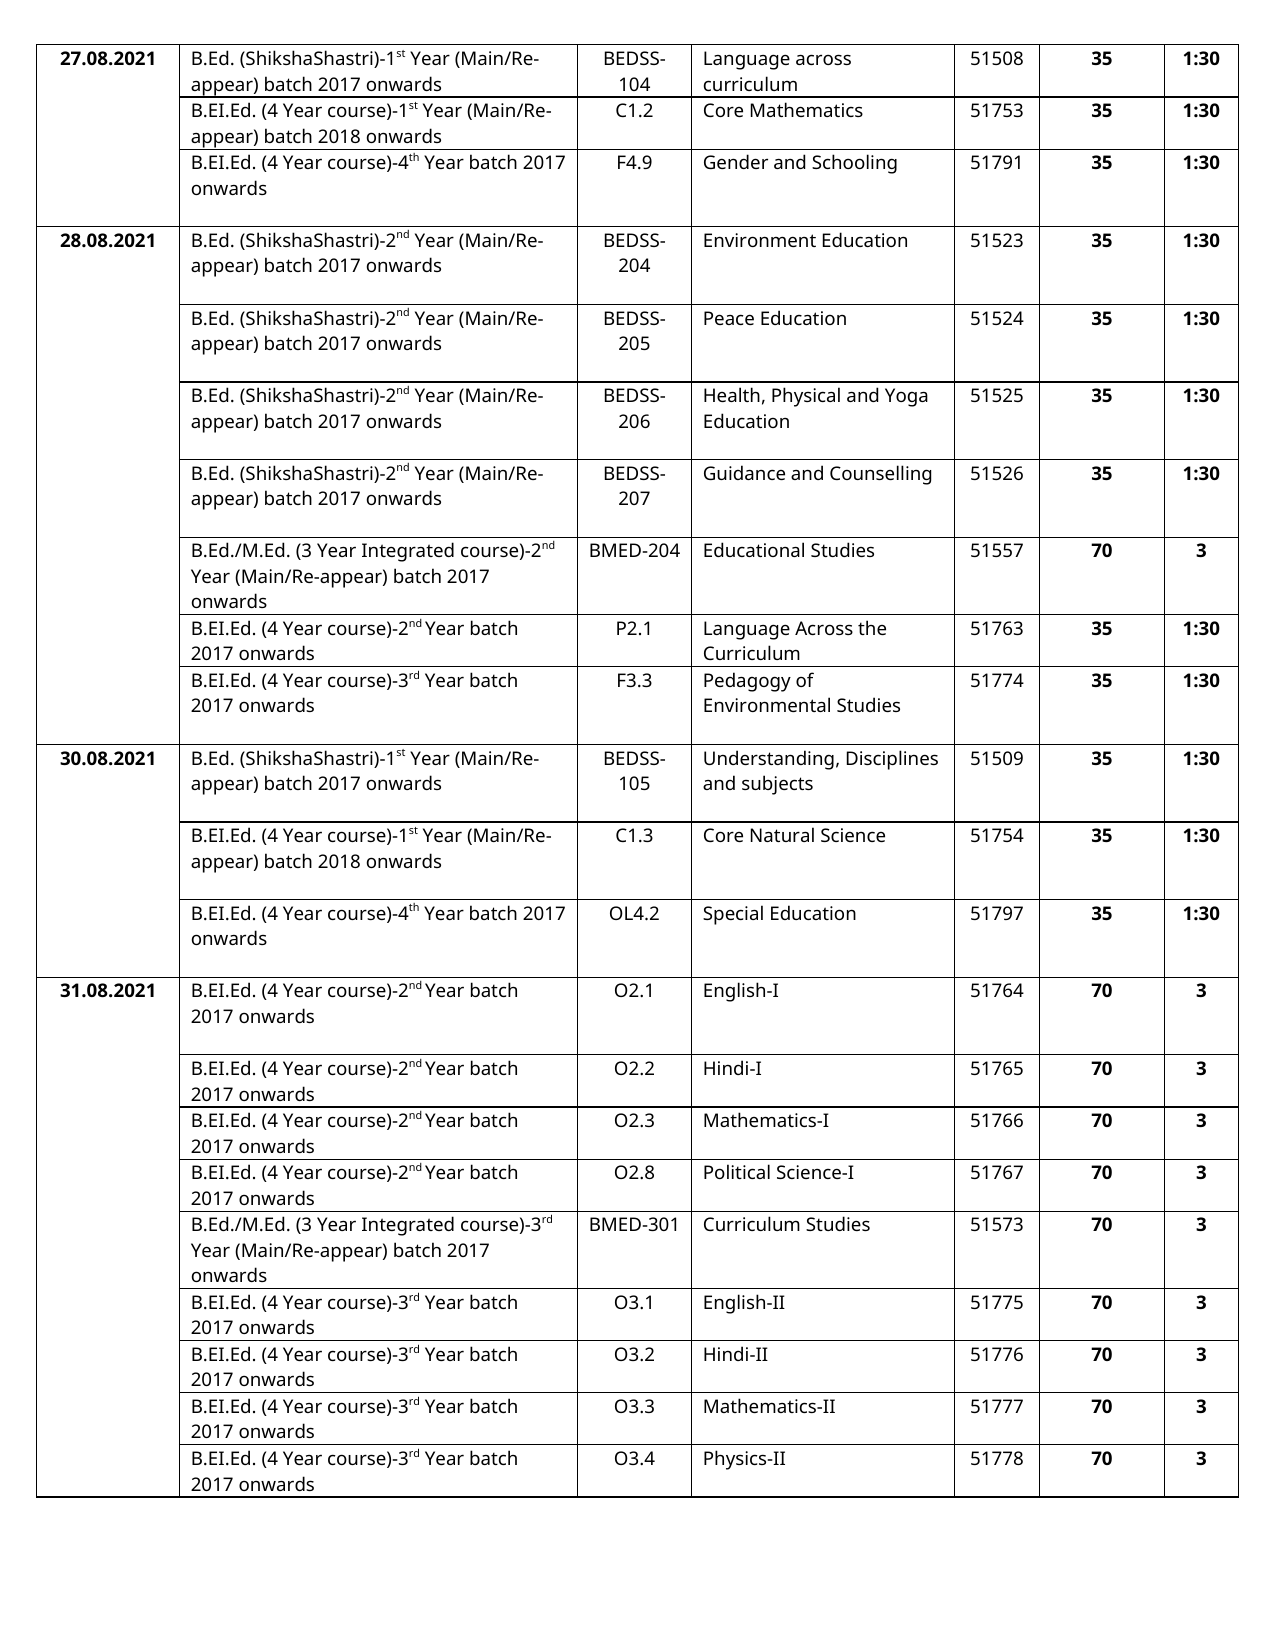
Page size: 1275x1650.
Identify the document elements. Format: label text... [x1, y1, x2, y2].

table_cell Gender and Schooling [692, 150, 954, 226]
table_cell B.Ed. (ShikshaShastri)-1st Year (Main/Re-appear) batch 2017 onwards [180, 45, 577, 96]
table_cell 1:30 [1165, 667, 1238, 744]
table_cell 35 [1040, 667, 1164, 744]
table_cell B.Ed. (ShikshaShastri)-2nd Year (Main/Re-appear) batch 2017 onwards [180, 305, 577, 381]
table_cell 70 [1040, 1108, 1164, 1158]
table_cell B.Ed./M.Ed. (3 Year Integrated course)-2nd Year (Main/Re-appear) batch 2017 onwards [180, 538, 577, 614]
table_cell 70 [1040, 1341, 1164, 1392]
table_cell B.EI.Ed. (4 Year course)-1st Year (Main/Re-appear) batch 2018 onwards [180, 98, 577, 148]
table_cell 51508 [955, 45, 1039, 96]
table_cell 51763 [955, 615, 1039, 666]
table_cell 51764 [955, 978, 1039, 1054]
table_cell Curriculum Studies [692, 1212, 954, 1288]
table_cell English-II [692, 1289, 954, 1340]
table_cell O2.3 [578, 1108, 691, 1158]
table_cell P2.1 [578, 615, 691, 666]
table_cell 51573 [955, 1212, 1039, 1288]
table_cell Core Mathematics [692, 98, 954, 148]
table_cell 3 [1165, 1160, 1238, 1211]
table_cell 30.08.2021 [37, 745, 179, 977]
table_cell Special Education [692, 900, 954, 977]
table_cell 70 [1040, 1289, 1164, 1340]
table_cell 51525 [955, 383, 1039, 459]
table_cell B.Ed. (ShikshaShastri)-1st Year (Main/Re-appear) batch 2017 onwards [180, 745, 577, 821]
table_cell 51526 [955, 460, 1039, 537]
table_cell 70 [1040, 1160, 1164, 1211]
table_cell O2.8 [578, 1160, 691, 1211]
table_cell 3 [1165, 1055, 1238, 1106]
table_cell 1:30 [1165, 98, 1238, 148]
table_cell 51523 [955, 227, 1039, 304]
table_cell 1:30 [1165, 45, 1238, 96]
table_cell O3.2 [578, 1341, 691, 1392]
table_cell B.EI.Ed. (4 Year course)-3rd Year batch 2017 onwards [180, 667, 577, 744]
table_cell 1:30 [1165, 383, 1238, 459]
table_cell Physics-II [692, 1445, 954, 1496]
table_cell Language Across the Curriculum [692, 615, 954, 666]
table_cell 70 [1040, 1055, 1164, 1106]
table_cell 35 [1040, 305, 1164, 381]
table_cell C1.3 [578, 823, 691, 899]
table_cell 35 [1040, 227, 1164, 304]
table_cell B.EI.Ed. (4 Year course)-1st Year (Main/Re-appear) batch 2018 onwards [180, 823, 577, 899]
table_cell Understanding, Disciplines and subjects [692, 745, 954, 821]
table_cell 70 [1040, 1212, 1164, 1288]
table_cell O3.1 [578, 1289, 691, 1340]
table_cell 70 [1040, 1445, 1164, 1496]
table_cell 27.08.2021 [37, 45, 179, 226]
table_cell 51557 [955, 538, 1039, 614]
table_cell Guidance and Counselling [692, 460, 954, 537]
table_cell BEDSS-205 [578, 305, 691, 381]
table_cell 51774 [955, 667, 1039, 744]
table_cell 51791 [955, 150, 1039, 226]
table_cell B.EI.Ed. (4 Year course)-2nd Year batch 2017 onwards [180, 978, 577, 1054]
table_cell 51776 [955, 1341, 1039, 1392]
table_cell BMED-301 [578, 1212, 691, 1288]
table_cell BMED-204 [578, 538, 691, 614]
table_cell 1:30 [1165, 900, 1238, 977]
table_cell 35 [1040, 745, 1164, 821]
table_cell 1:30 [1165, 460, 1238, 537]
table_cell 51775 [955, 1289, 1039, 1340]
table_cell B.EI.Ed. (4 Year course)-2nd Year batch 2017 onwards [180, 1160, 577, 1211]
table_cell 51777 [955, 1393, 1039, 1444]
table_cell BEDSS-206 [578, 383, 691, 459]
table_cell OL4.2 [578, 900, 691, 977]
table_cell BEDSS-204 [578, 227, 691, 304]
table_cell Mathematics-II [692, 1393, 954, 1444]
table_cell Educational Studies [692, 538, 954, 614]
table_cell 3 [1165, 1212, 1238, 1288]
table_cell O2.2 [578, 1055, 691, 1106]
table_cell 51767 [955, 1160, 1039, 1211]
table_cell Language across curriculum [692, 45, 954, 96]
table_cell C1.2 [578, 98, 691, 148]
table_cell 70 [1040, 1393, 1164, 1444]
table_cell Hindi-II [692, 1341, 954, 1392]
table_cell 3 [1165, 1341, 1238, 1392]
table_cell B.EI.Ed. (4 Year course)-2nd Year batch 2017 onwards [180, 1055, 577, 1106]
table_cell 1:30 [1165, 745, 1238, 821]
table_cell Health, Physical and Yoga Education [692, 383, 954, 459]
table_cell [180, 1445, 577, 1496]
table_cell O3.4 [578, 1445, 691, 1496]
table_cell 51765 [955, 1055, 1039, 1106]
table_cell 35 [1040, 150, 1164, 226]
table_cell 3 [1165, 538, 1238, 614]
table_cell 51797 [955, 900, 1039, 977]
table_cell 3 [1165, 1289, 1238, 1340]
table_cell 51766 [955, 1108, 1039, 1158]
table_cell 35 [1040, 460, 1164, 537]
table_cell B.Ed./M.Ed. (3 Year Integrated course)-3rd Year (Main/Re-appear) batch 2017 onwards [180, 1212, 577, 1288]
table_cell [180, 1393, 577, 1444]
table_cell B.EI.Ed. (4 Year course)-3rd Year batch 2017 onwards [180, 1341, 577, 1392]
table_cell Political Science-I [692, 1160, 954, 1211]
table_cell 35 [1040, 615, 1164, 666]
table_cell 70 [1040, 538, 1164, 614]
table_cell B.Ed. (ShikshaShastri)-2nd Year (Main/Re-appear) batch 2017 onwards [180, 460, 577, 537]
table_cell B.Ed. (ShikshaShastri)-2nd Year (Main/Re-appear) batch 2017 onwards [180, 383, 577, 459]
table_cell B.Ed. (ShikshaShastri)-2nd Year (Main/Re-appear) batch 2017 onwards [180, 227, 577, 304]
table_cell 3 [1165, 1393, 1238, 1444]
table_cell 51754 [955, 823, 1039, 899]
table_cell O3.3 [578, 1393, 691, 1444]
table_cell BEDSS-105 [578, 745, 691, 821]
table_cell B.EI.Ed. (4 Year course)-4th Year batch 2017 onwards [180, 900, 577, 977]
table_cell 35 [1040, 900, 1164, 977]
table_cell Peace Education [692, 305, 954, 381]
table_cell B.EI.Ed. (4 Year course)-2nd Year batch 2017 onwards [180, 1108, 577, 1158]
table_cell 28.08.2021 [37, 227, 179, 744]
table_cell English-I [692, 978, 954, 1054]
table_cell B.EI.Ed. (4 Year course)-4th Year batch 2017 onwards [180, 150, 577, 226]
table_cell Environment Education [692, 227, 954, 304]
table_cell 1:30 [1165, 227, 1238, 304]
table_cell F4.9 [578, 150, 691, 226]
table_cell 1:30 [1165, 615, 1238, 666]
table_cell 1:30 [1165, 823, 1238, 899]
table_cell 51524 [955, 305, 1039, 381]
table_cell 3 [1165, 1108, 1238, 1158]
table_cell 1:30 [1165, 305, 1238, 381]
table_cell 35 [1040, 45, 1164, 96]
table_cell Core Natural Science [692, 823, 954, 899]
table_cell 3 [1165, 978, 1238, 1054]
table_cell 51509 [955, 745, 1039, 821]
table_cell 35 [1040, 823, 1164, 899]
table_cell 51778 [955, 1445, 1039, 1496]
table_cell 3 [1165, 1445, 1238, 1496]
table_cell 51753 [955, 98, 1039, 148]
table_cell BEDSS-104 [578, 45, 691, 96]
table_cell Pedagogy of Environmental Studies [692, 667, 954, 744]
table_cell 70 [1040, 978, 1164, 1054]
table_cell 31.08.2021 [37, 978, 179, 1496]
table_cell 1:30 [1165, 150, 1238, 226]
table_cell O2.1 [578, 978, 691, 1054]
table_cell BEDSS-207 [578, 460, 691, 537]
table_cell Hindi-I [692, 1055, 954, 1106]
table_cell F3.3 [578, 667, 691, 744]
table_cell B.EI.Ed. (4 Year course)-3rd Year batch 2017 onwards [180, 1289, 577, 1340]
table_cell B.EI.Ed. (4 Year course)-2nd Year batch 2017 onwards [180, 615, 577, 666]
table_cell Mathematics-I [692, 1108, 954, 1158]
table_cell 35 [1040, 383, 1164, 459]
table_cell 35 [1040, 98, 1164, 148]
